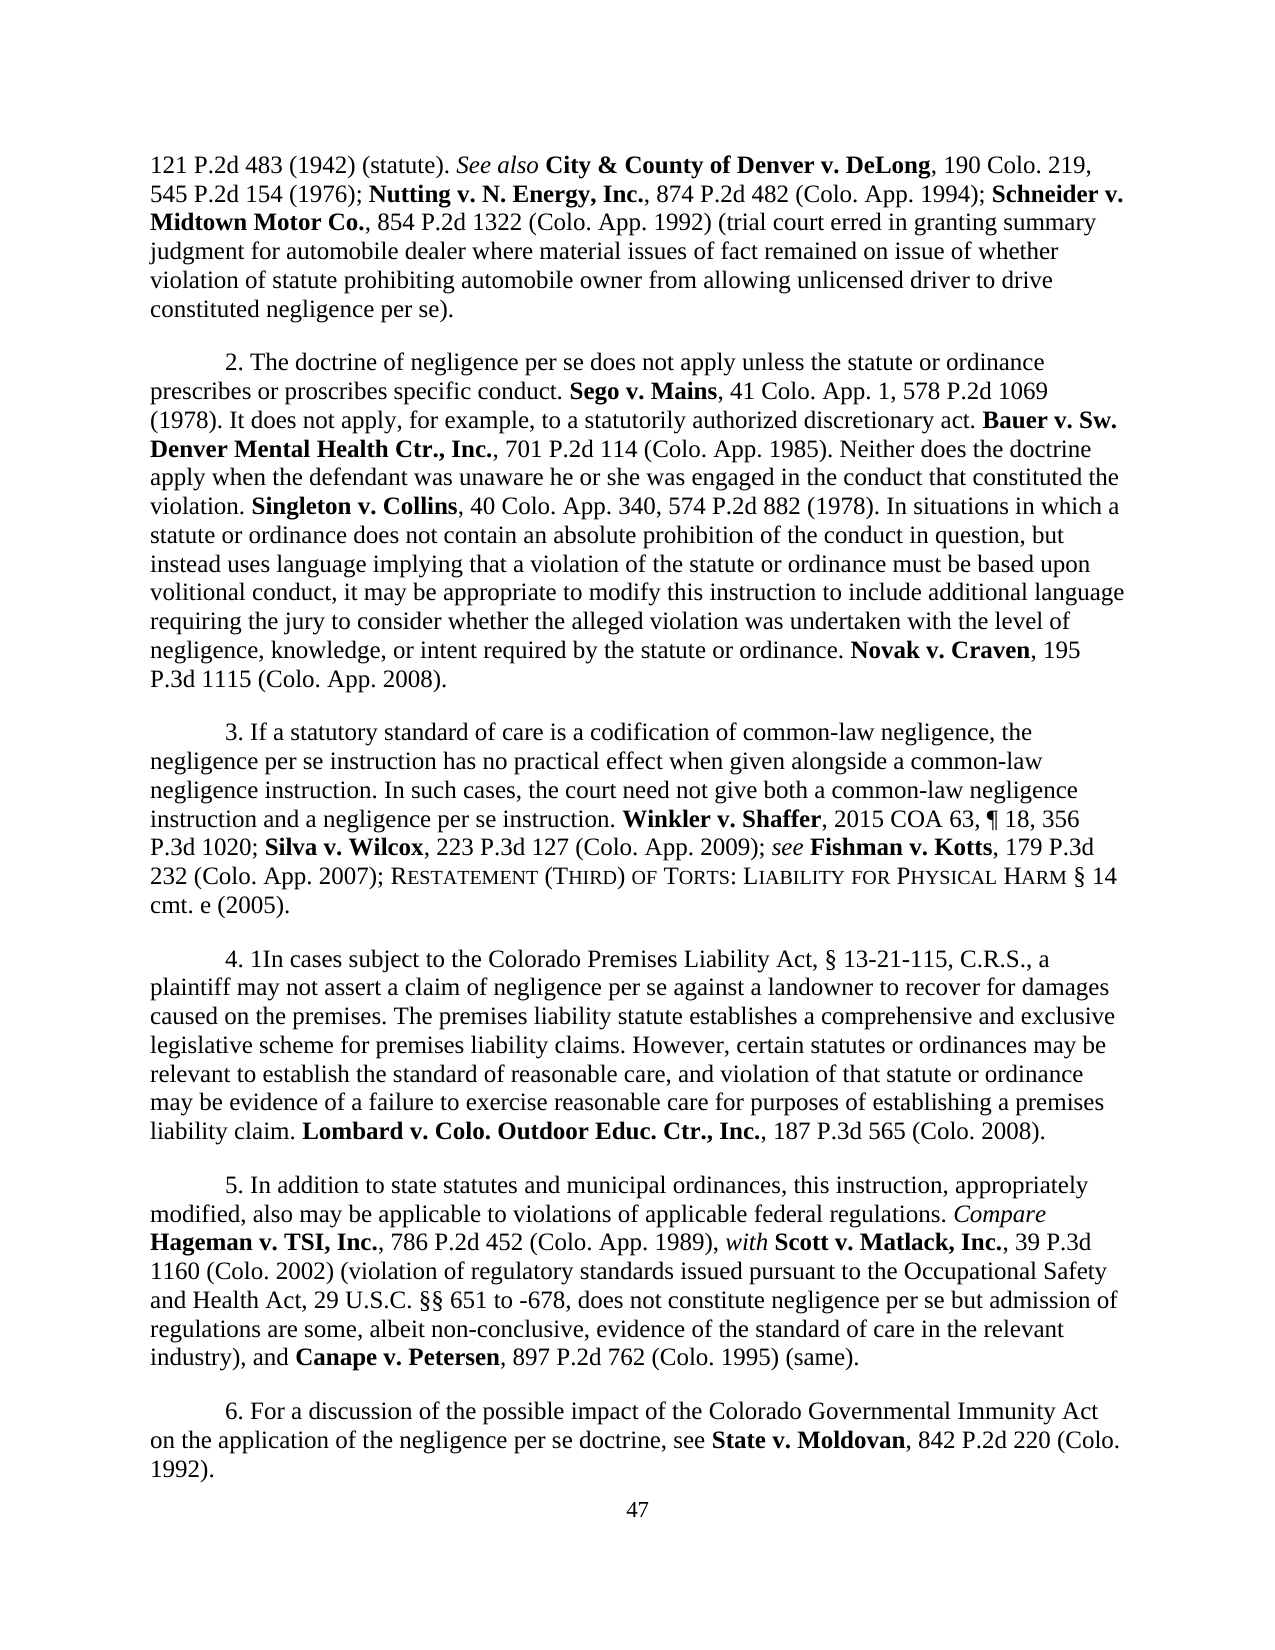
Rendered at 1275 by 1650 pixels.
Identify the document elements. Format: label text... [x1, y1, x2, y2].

text 5. In addition to state statutes and municipal ordinances, this instruction, appropriately modified, also may be applicable to violations of applicable federal regulations. Compare Hageman v. TSI, Inc., 786 P.2d 452 (Colo. App. 1989), with Scott v. Matlack, Inc., 39 P.3d 1160 (Colo. 2002) (violation of regulatory standards issued pursuant to the Occupational Safety and Health Act, 29 U.S.C. §§ 651 to -678, does not constitute negligence per se but admission of regulations are some, albeit non-conclusive, evidence of the standard of care in the relevant industry), and Canape v. Petersen, 897 P.2d 762 (Colo. 1995) (same). [150, 1170, 1125, 1371]
text 2. The doctrine of negligence per se does not apply unless the statute or ordinance prescribes or proscribes specific conduct. Sego v. Mains, 41 Colo. App. 1, 578 P.2d 1069 (1978). It does not apply, for example, to a statutorily authorized discretionary act. Bauer v. Sw. Denver Mental Health Ctr., Inc., 701 P.2d 114 (Colo. App. 1985). Neither does the doctrine apply when the defendant was unaware he or she was engaged in the conduct that constituted the violation. Singleton v. Collins, 40 Colo. App. 340, 574 P.2d 882 (1978). In situations in which a statute or ordinance does not contain an absolute prohibition of the conduct in question, but instead uses language implying that a violation of the statute or ordinance must be based upon volitional conduct, it may be appropriate to modify this instruction to include additional language requiring the jury to consider whether the alleged violation was undertaken with the level of negligence, knowledge, or intent required by the statute or ordinance. Novak v. Craven, 195 P.3d 1115 (Colo. App. 2008). [150, 347, 1125, 692]
text 4. In cases subject to the Colorado Premises Liability Act, § 13-21-115, C.R.S., a plaintiff may not assert a claim of negligence per se against a landowner to recover for damages caused on the premises. The premises liability statute establishes a comprehensive and exclusive legislative scheme for premises liability claims. However, certain statutes or ordinances may be relevant to establish the standard of reasonable care, and violation of that statute or ordinance may be evidence of a failure to exercise reasonable care for purposes of establishing a premises liability claim. Lombard v. Colo. Outdoor Educ. Ctr., Inc., 187 P.3d 565 (Colo. 2008). [150, 944, 1125, 1145]
text 3. If a statutory standard of care is a codification of common-law negligence, the negligence per se instruction has no practical effect when given alongside a common-law negligence instruction. In such cases, the court need not give both a common-law negligence instruction and a negligence per se instruction. Winkler v. Shaffer, 2015 COA 63, ¶ 18, 356 P.3d 1020; Silva v. Wilcox, 223 P.3d 127 (Colo. App. 2009); see Fishman v. Kotts, 179 P.3d 232 (Colo. App. 2007); Restatement (Third) of Torts: Liability for Physical Harm § 14 cmt. e (2005). [150, 717, 1125, 919]
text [150, 150, 1125, 322]
text 6. For a discussion of the possible impact of the Colorado Governmental Immunity Act on the application of the negligence per se doctrine, see State v. Moldovan, 842 P.2d 220 (Colo. 1992). [150, 1396, 1125, 1482]
